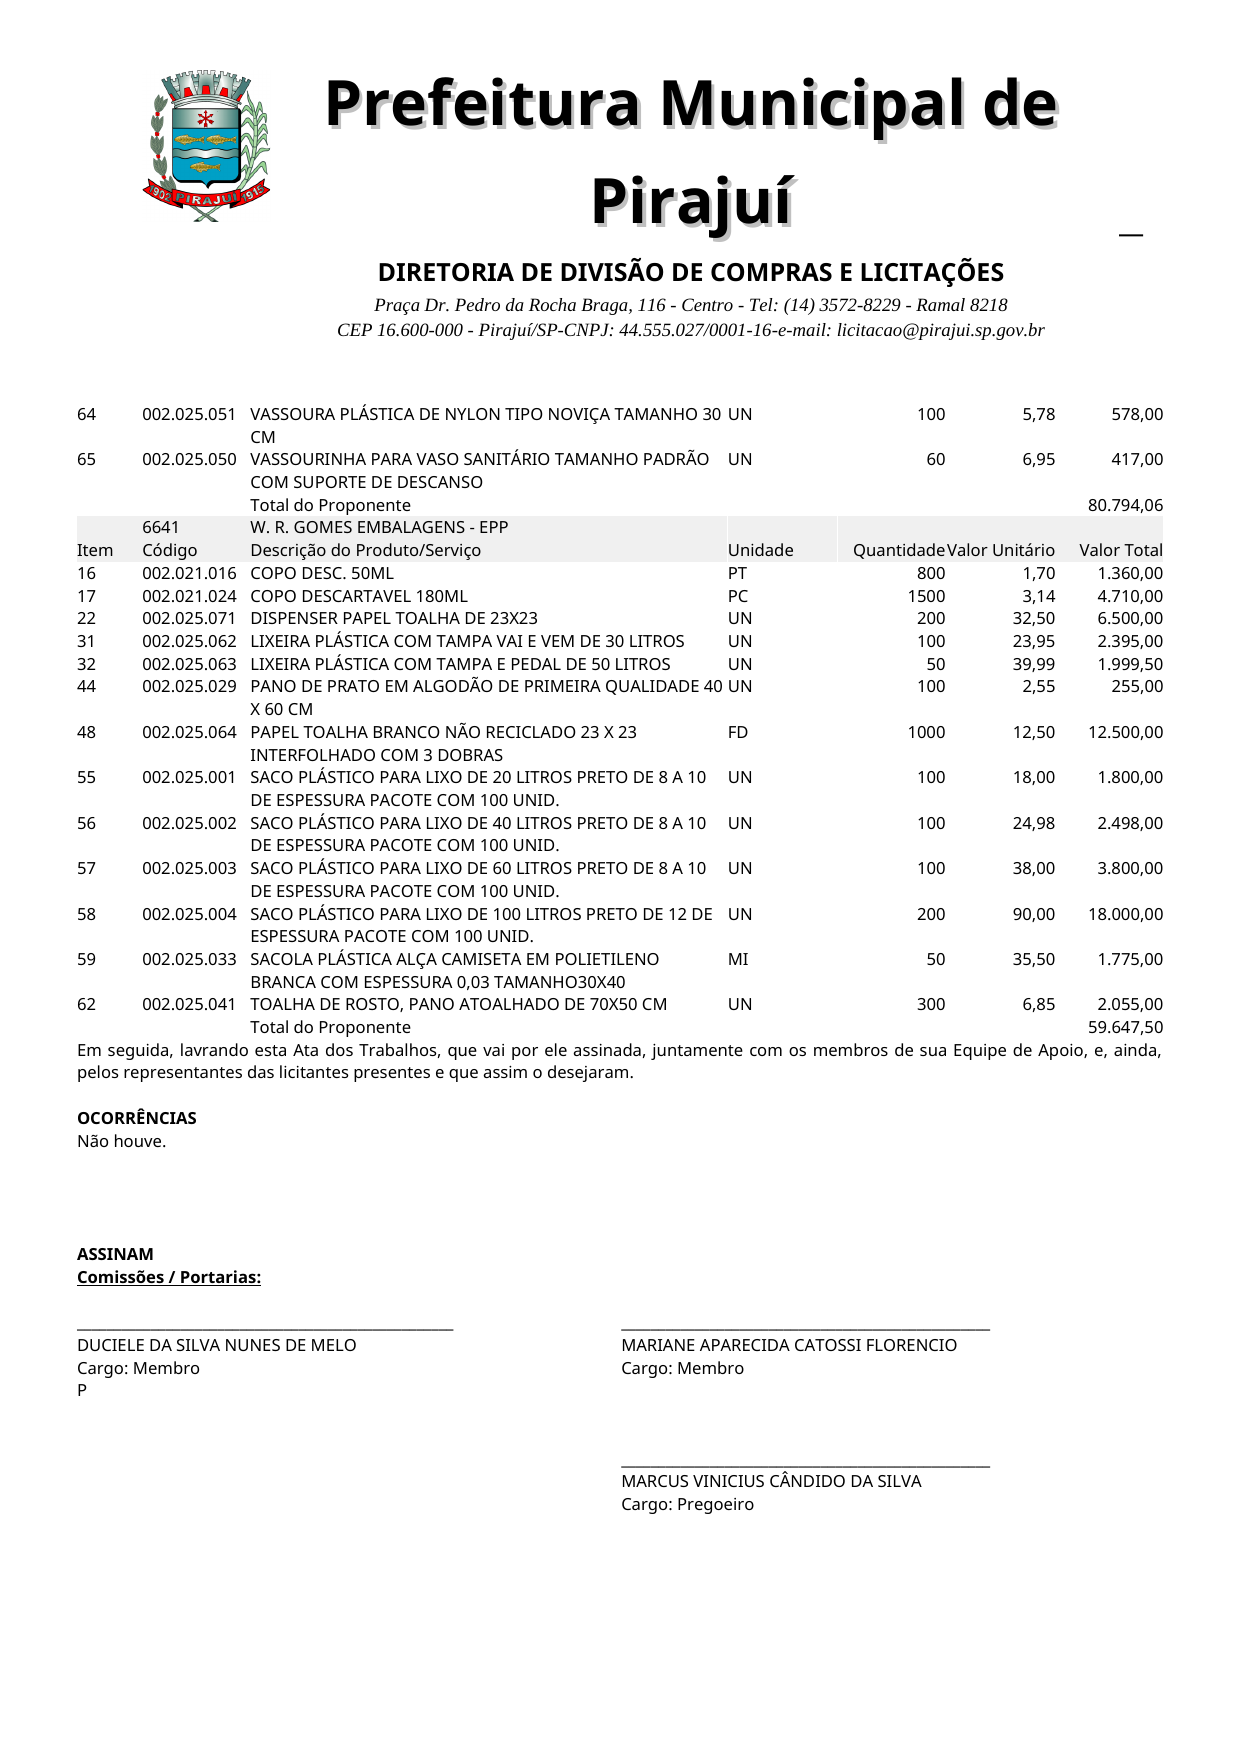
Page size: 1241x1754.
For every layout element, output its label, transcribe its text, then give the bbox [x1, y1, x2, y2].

text OCORRÊNCIAS [77, 1107, 1163, 1129]
text Não houve. [77, 1129, 1163, 1152]
text Comissões / Portarias: [77, 1266, 1163, 1288]
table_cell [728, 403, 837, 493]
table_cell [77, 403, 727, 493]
text Em seguida, lavrando esta Ata dos Trabalhos, que vai por ele assinada, juntamente com os membros de sua Equipe de Apoio, e, ainda, pelos representantes das licitantes presentes e que assim o desejaram. [77, 1038, 1163, 1084]
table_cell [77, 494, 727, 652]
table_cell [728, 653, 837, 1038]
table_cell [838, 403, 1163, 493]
picture [142, 70, 271, 222]
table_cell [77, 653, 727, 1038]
text ASSINAM [77, 1243, 1163, 1266]
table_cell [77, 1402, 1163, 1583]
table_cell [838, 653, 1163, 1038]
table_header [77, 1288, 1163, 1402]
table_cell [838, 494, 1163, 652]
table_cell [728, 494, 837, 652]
